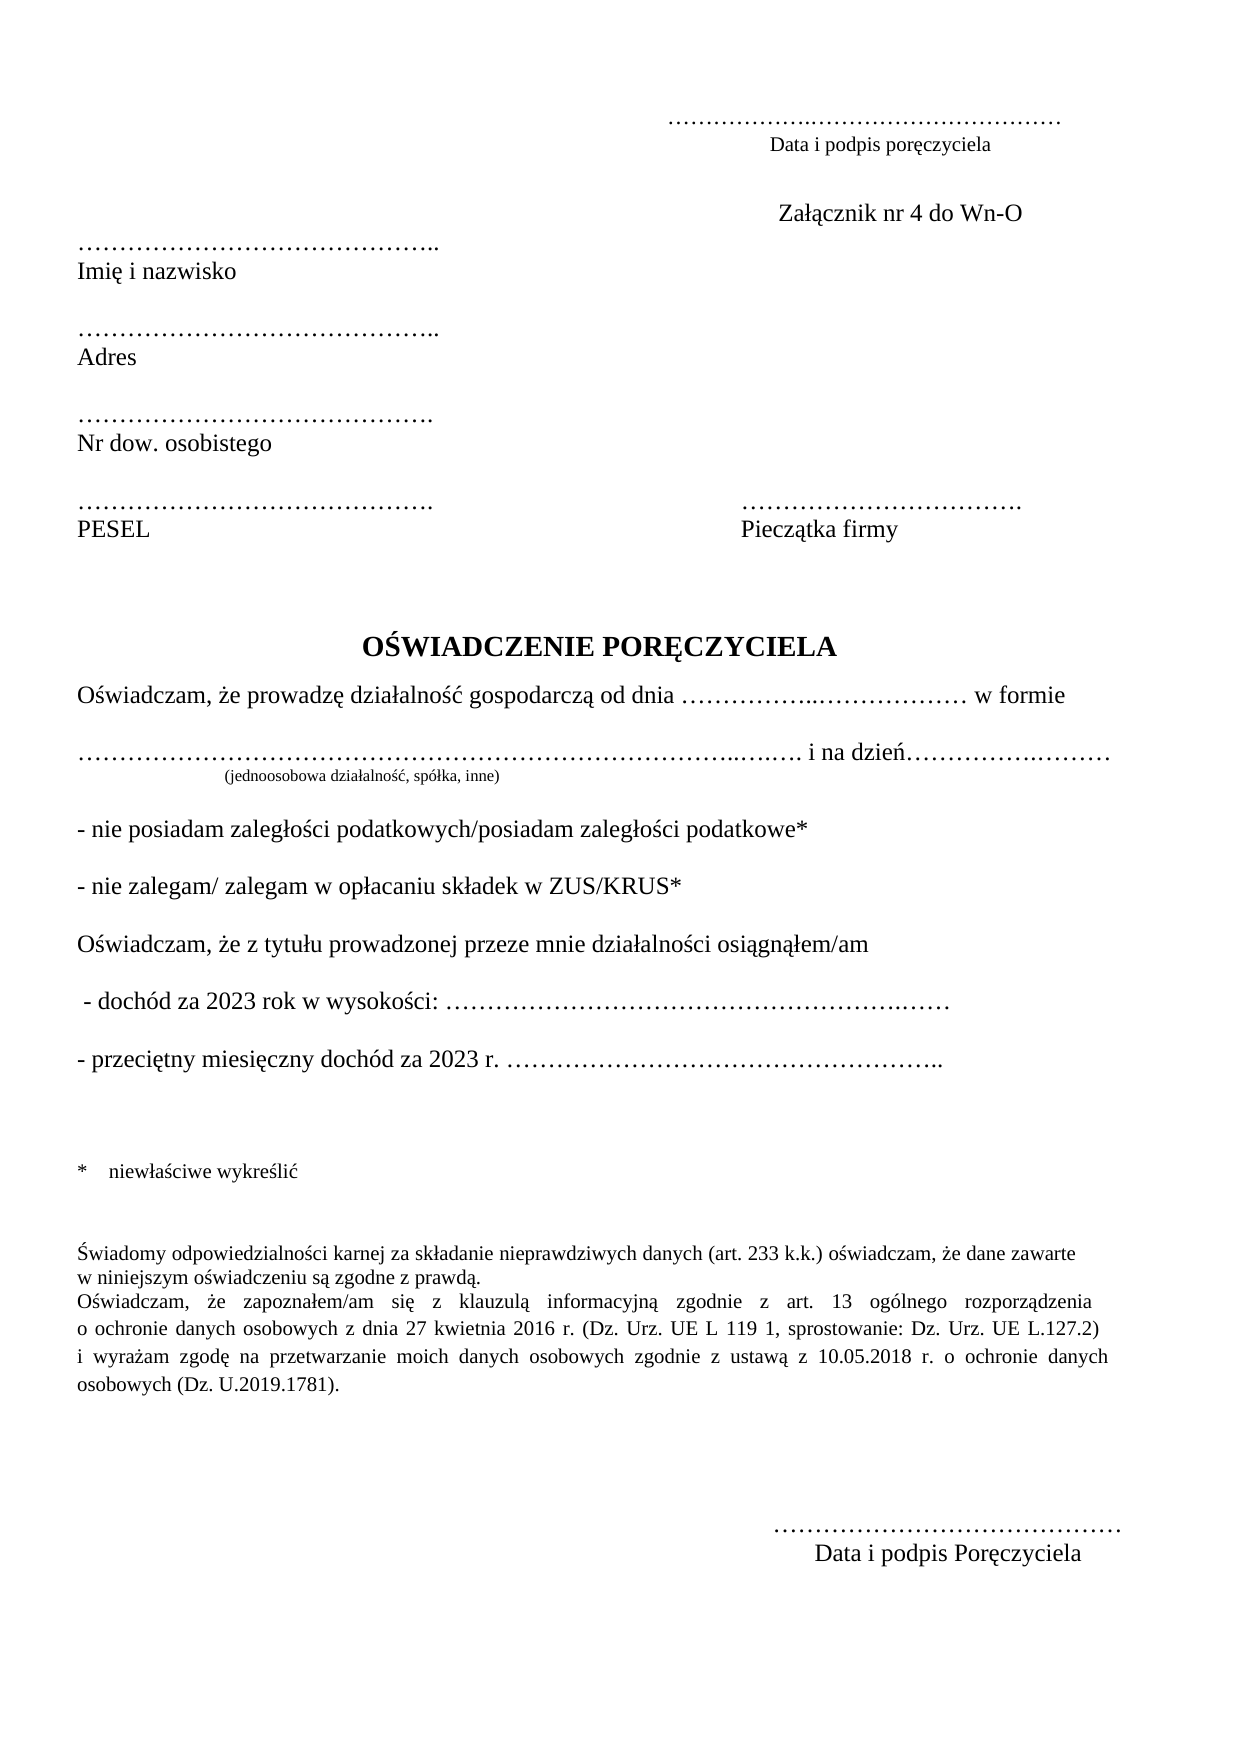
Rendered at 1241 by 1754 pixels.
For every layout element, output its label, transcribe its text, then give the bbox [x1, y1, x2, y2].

text - dochód za 2023 rok w wysokości: ……………………………………………….…… [77, 986, 1122, 1015]
text Świadomy odpowiedzialności karnej za składanie nieprawdziwych danych (art. 233 k.k.) oświadczam, że dane zawarte w niniejszym oświadczeniu są zgodne z prawdą. [77, 1241, 1078, 1289]
text ……………………………………. [77, 399, 1122, 428]
text ……………………………………. ……………………………. [77, 486, 1122, 514]
text Oświadczam, że prowadzę działalność gospodarczą od dnia ……………..……………… w formie [77, 680, 1122, 708]
text Oświadczam, że zapoznałem/am się z klauzulą informacyjną zgodnie z art. 13 ogólnego rozporządzenia o ochronie danych osobowych z dnia 27 kwietnia 2016 r. (Dz. Urz. UE L 119 1, sprostowanie: Dz. Urz. UE L.127.2) i wyrażam zgodę na przetwarzanie moich danych osobowych zgodnie z ustawą z 10.05.2018 r. o ochronie danych osobowych (Dz. U.2019.1781). [77, 1289, 1110, 1396]
text Załącznik nr 4 do Wn-O [77, 198, 1122, 227]
text Adres [77, 342, 1122, 371]
text *m niewłaściwe wykreślić [77, 1159, 1122, 1183]
text OŚWIADCZENIE PORĘCZYCIELA [77, 629, 1122, 663]
text - przeciętny miesięczny dochód za 2023 r. …………………………………………….. [77, 1044, 1122, 1073]
text - nie zalegam/ zalegam w opłacaniu składek w ZUS/KRUS* [77, 871, 1122, 900]
text (jednoosobowa działalność, spółka, inne) [151, 766, 1122, 785]
text Nr dow. osobistego [77, 428, 1122, 457]
text …………………………………….. [77, 313, 1122, 342]
text PESEL Pieczątka firmy [77, 514, 1122, 543]
text Imię i nazwisko [77, 256, 1122, 284]
text Data i podpis poręczyciela [39, 132, 1152, 156]
text - nie posiadam zaległości podatkowych/posiadam zaległości podatkowe* [77, 814, 1122, 843]
text …………………………………….. [77, 227, 1122, 256]
text ……………………………………………………………………..….…. i na dzień…………….……… [77, 737, 1122, 766]
text Data i podpis Poręczyciela [677, 1538, 1122, 1567]
text …………………………………… [77, 1509, 1122, 1538]
text ……………….…………………………… [77, 103, 1122, 129]
text Oświadczam, że z tytułu prowadzonej przeze mnie działalności osiągnąłem/am [77, 929, 1122, 958]
